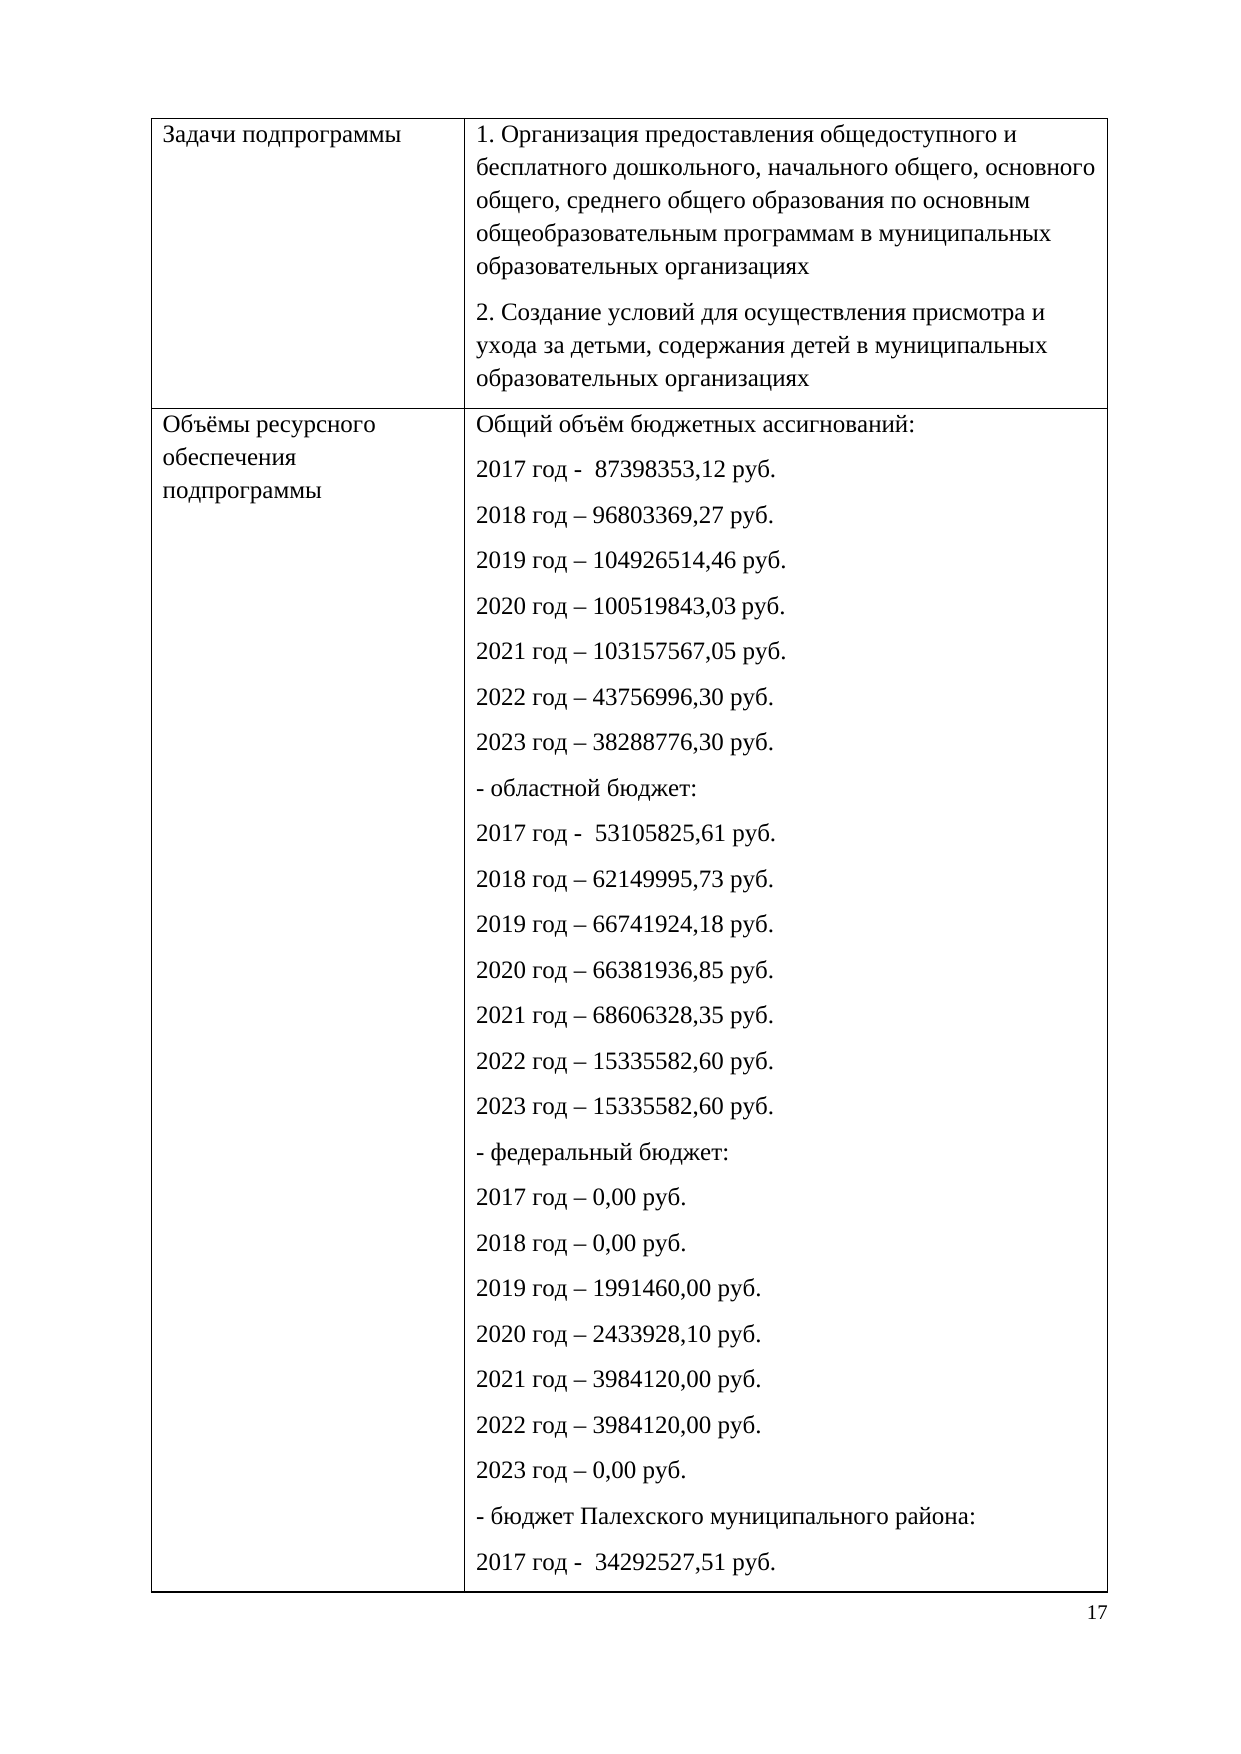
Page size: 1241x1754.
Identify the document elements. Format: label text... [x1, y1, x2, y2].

table_cell Задачи подпрограммы [152, 119, 464, 408]
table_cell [465, 409, 1107, 1591]
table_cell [152, 409, 464, 1591]
table_cell 1. Организация предоставления общедоступного и бесплатного дошкольного, начального общего, основного общего, среднего общего образования по основным общеобразовательным программам в муниципальных образовательных организациях 2. Создание условий для осуществления присмотра и ухода за детьми, содержания детей в муниципальных образовательных организациях [465, 119, 1107, 408]
